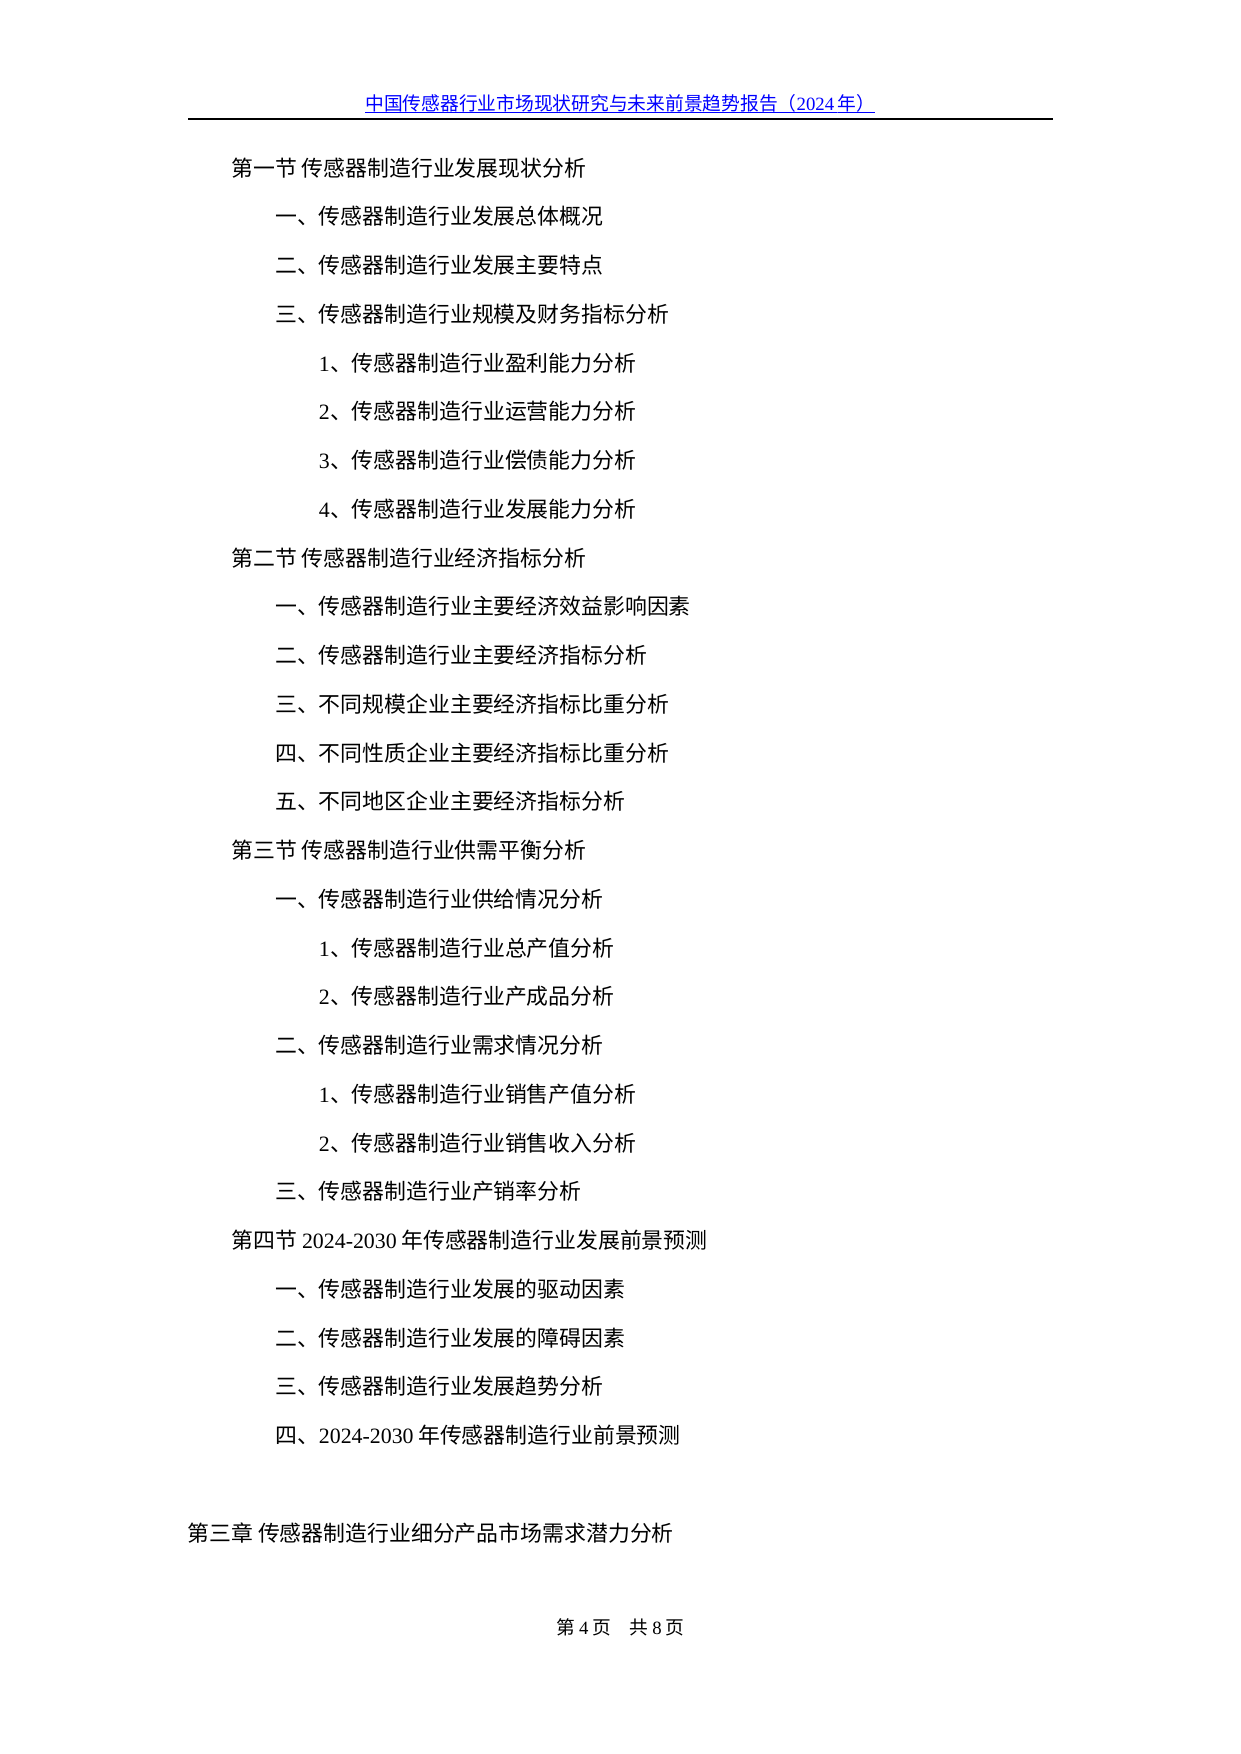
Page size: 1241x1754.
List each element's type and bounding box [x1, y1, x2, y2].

text [187, 150, 1053, 1548]
